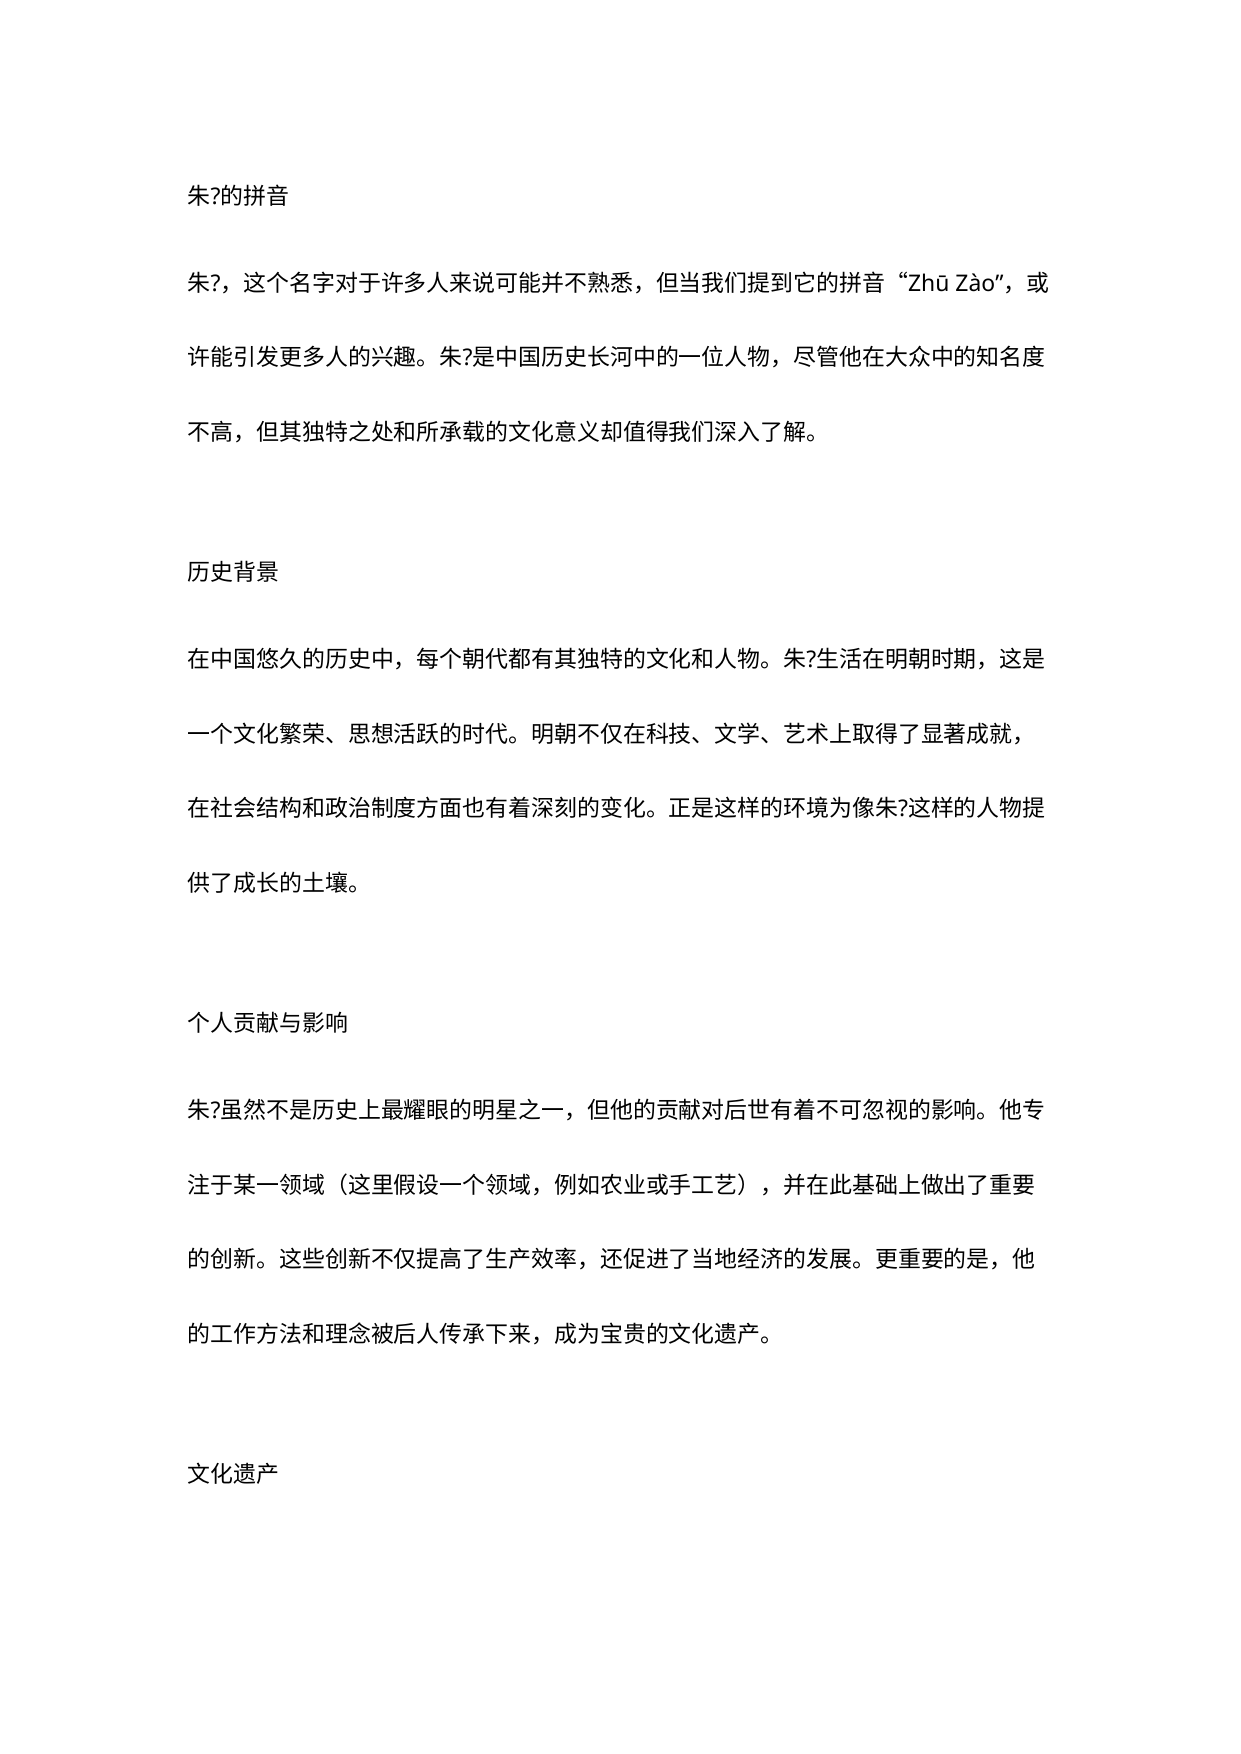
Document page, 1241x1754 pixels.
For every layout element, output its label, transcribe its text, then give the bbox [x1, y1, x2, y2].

text 个人贡献与影响 [187, 989, 1053, 1054]
text 朱?的拼音 [187, 162, 1053, 227]
text 历史背景 [187, 538, 1053, 603]
text 朱?，这个名字对于许多人来说可能并不熟悉，但当我们提到它的拼音“Zhū Zào”，或许能引发更多人的兴趣。朱?是中国历史长河中的一位人物，尽管他在大众中的知名度不高，但其独特之处和所承载的文化意义却值得我们深入了解。 [187, 249, 1053, 463]
text 在中国悠久的历史中，每个朝代都有其独特的文化和人物。朱?生活在明朝时期，这是一个文化繁荣、思想活跃的时代。明朝不仅在科技、文学、艺术上取得了显著成就，在社会结构和政治制度方面也有着深刻的变化。正是这样的环境为像朱?这样的人物提供了成长的土壤。 [187, 625, 1053, 914]
text 文化遗产 [187, 1441, 1053, 1506]
text 朱?虽然不是历史上最耀眼的明星之一，但他的贡献对后世有着不可忽视的影响。他专注于某一领域（这里假设一个领域，例如农业或手工艺），并在此基础上做出了重要的创新。这些创新不仅提高了生产效率，还促进了当地经济的发展。更重要的是，他的工作方法和理念被后人传承下来，成为宝贵的文化遗产。 [187, 1076, 1053, 1365]
